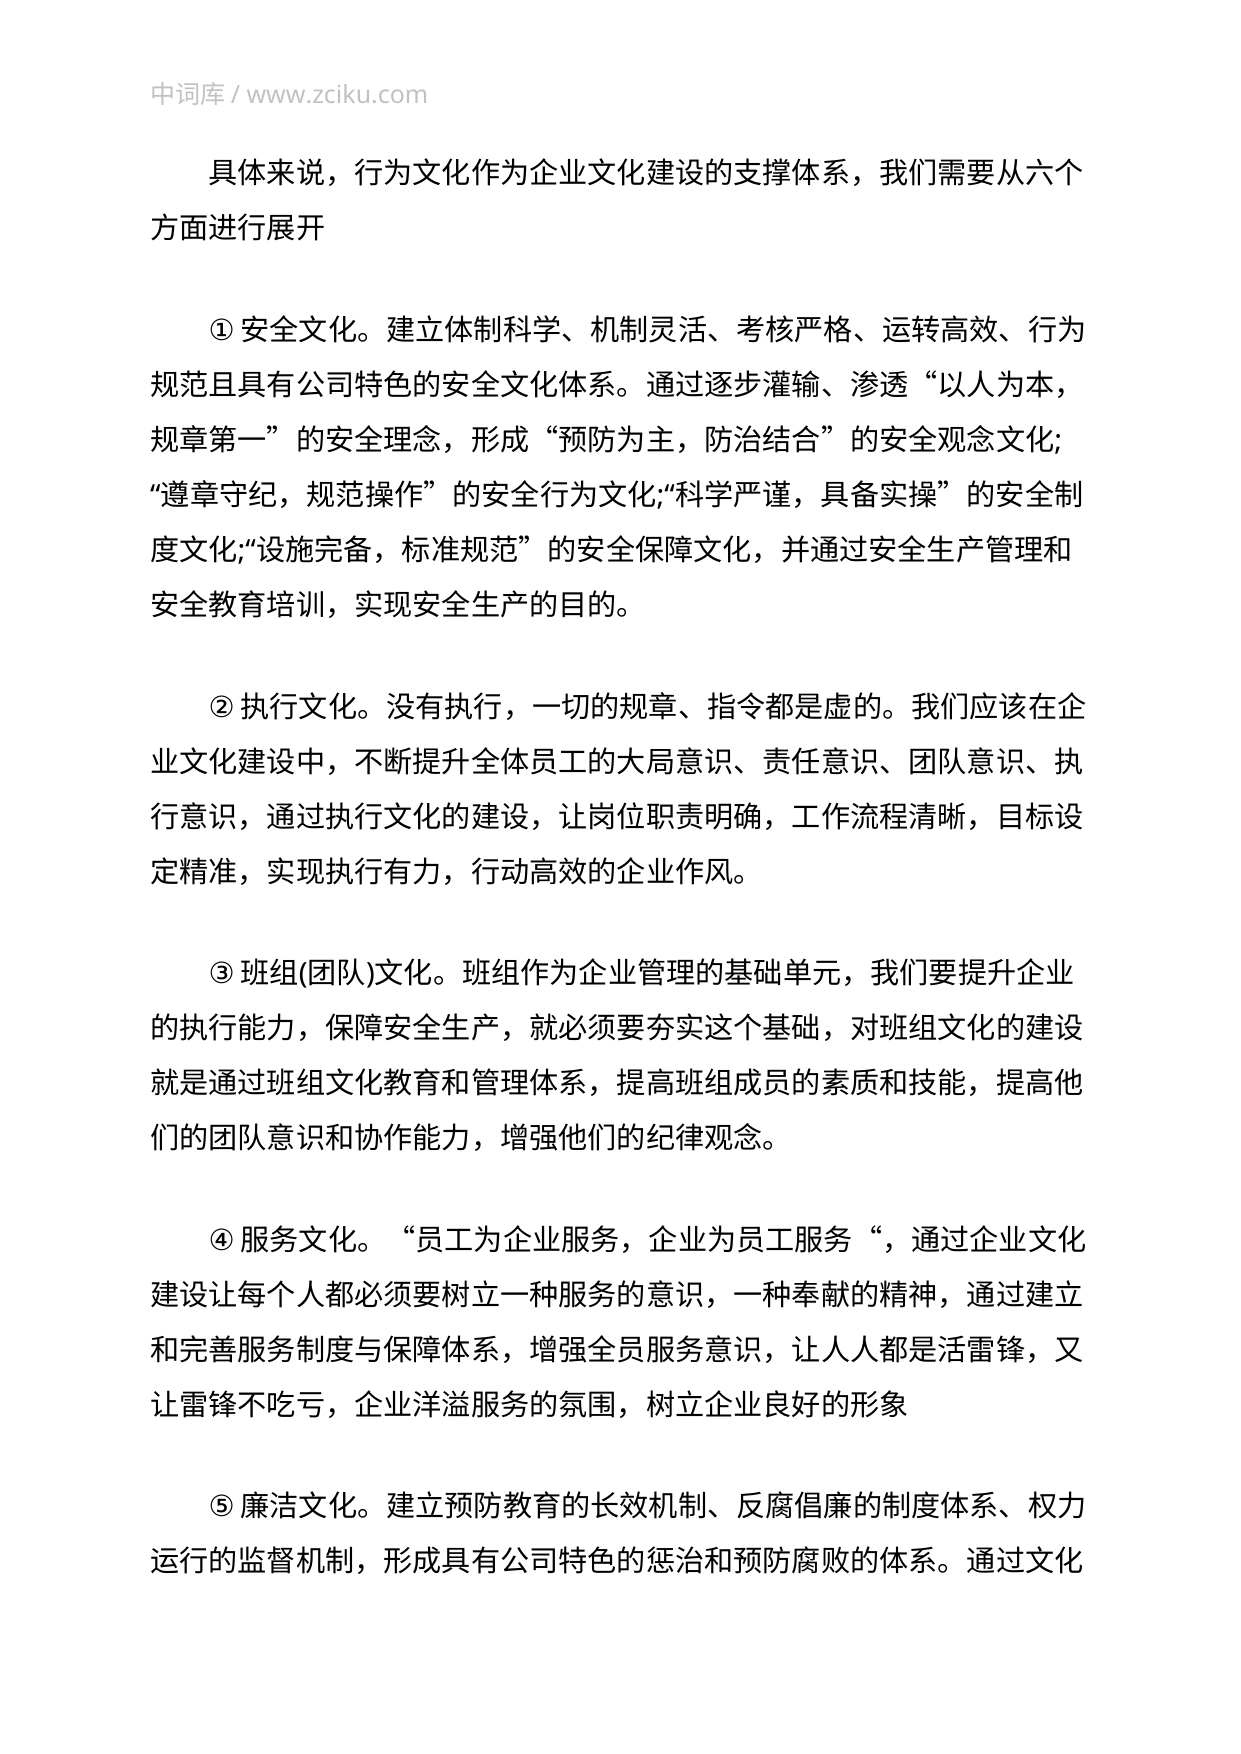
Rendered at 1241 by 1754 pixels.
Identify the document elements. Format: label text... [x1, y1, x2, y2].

text ③班组(团队)文化。班组作为企业管理的基础单元，我们要提升企业的执行能力，保障安全生产，就必须要夯实这个基础，对班组文化的建设就是通过班组文化教育和管理体系，提高班组成员的素质和技能，提高他们的团队意识和协作能力，增强他们的纪律观念。 [150, 950, 1090, 1157]
text ④服务文化。“员工为企业服务，企业为员工服务“，通过企业文化建设让每个人都必须要树立一种服务的意识，一种奉献的精神，通过建立和完善服务制度与保障体系，增强全员服务意识，让人人都是活雷锋，又让雷锋不吃亏，企业洋溢服务的氛围，树立企业良好的形象 [150, 1216, 1090, 1423]
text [150, 1483, 1090, 1580]
text ②执行文化。没有执行，一切的规章、指令都是虚的。我们应该在企业文化建设中，不断提升全体员工的大局意识、责任意识、团队意识、执行意识，通过执行文化的建设，让岗位职责明确，工作流程清晰，目标设定精准，实现执行有力，行动高效的企业作风。 [150, 683, 1090, 890]
text ①安全文化。建立体制科学、机制灵活、考核严格、运转高效、行为规范且具有公司特色的安全文化体系。通过逐步灌输、渗透“以人为本，规章第一”的安全理念，形成“预防为主，防治结合”的安全观念文化;“遵章守纪，规范操作”的安全行为文化;“科学严谨，具备实操”的安全制度文化;“设施完备，标准规范”的安全保障文化，并通过安全生产管理和安全教育培训，实现安全生产的目的。 [150, 307, 1090, 624]
text 具体来说，行为文化作为企业文化建设的支撑体系，我们需要从六个方面进行展开 [150, 150, 1090, 247]
